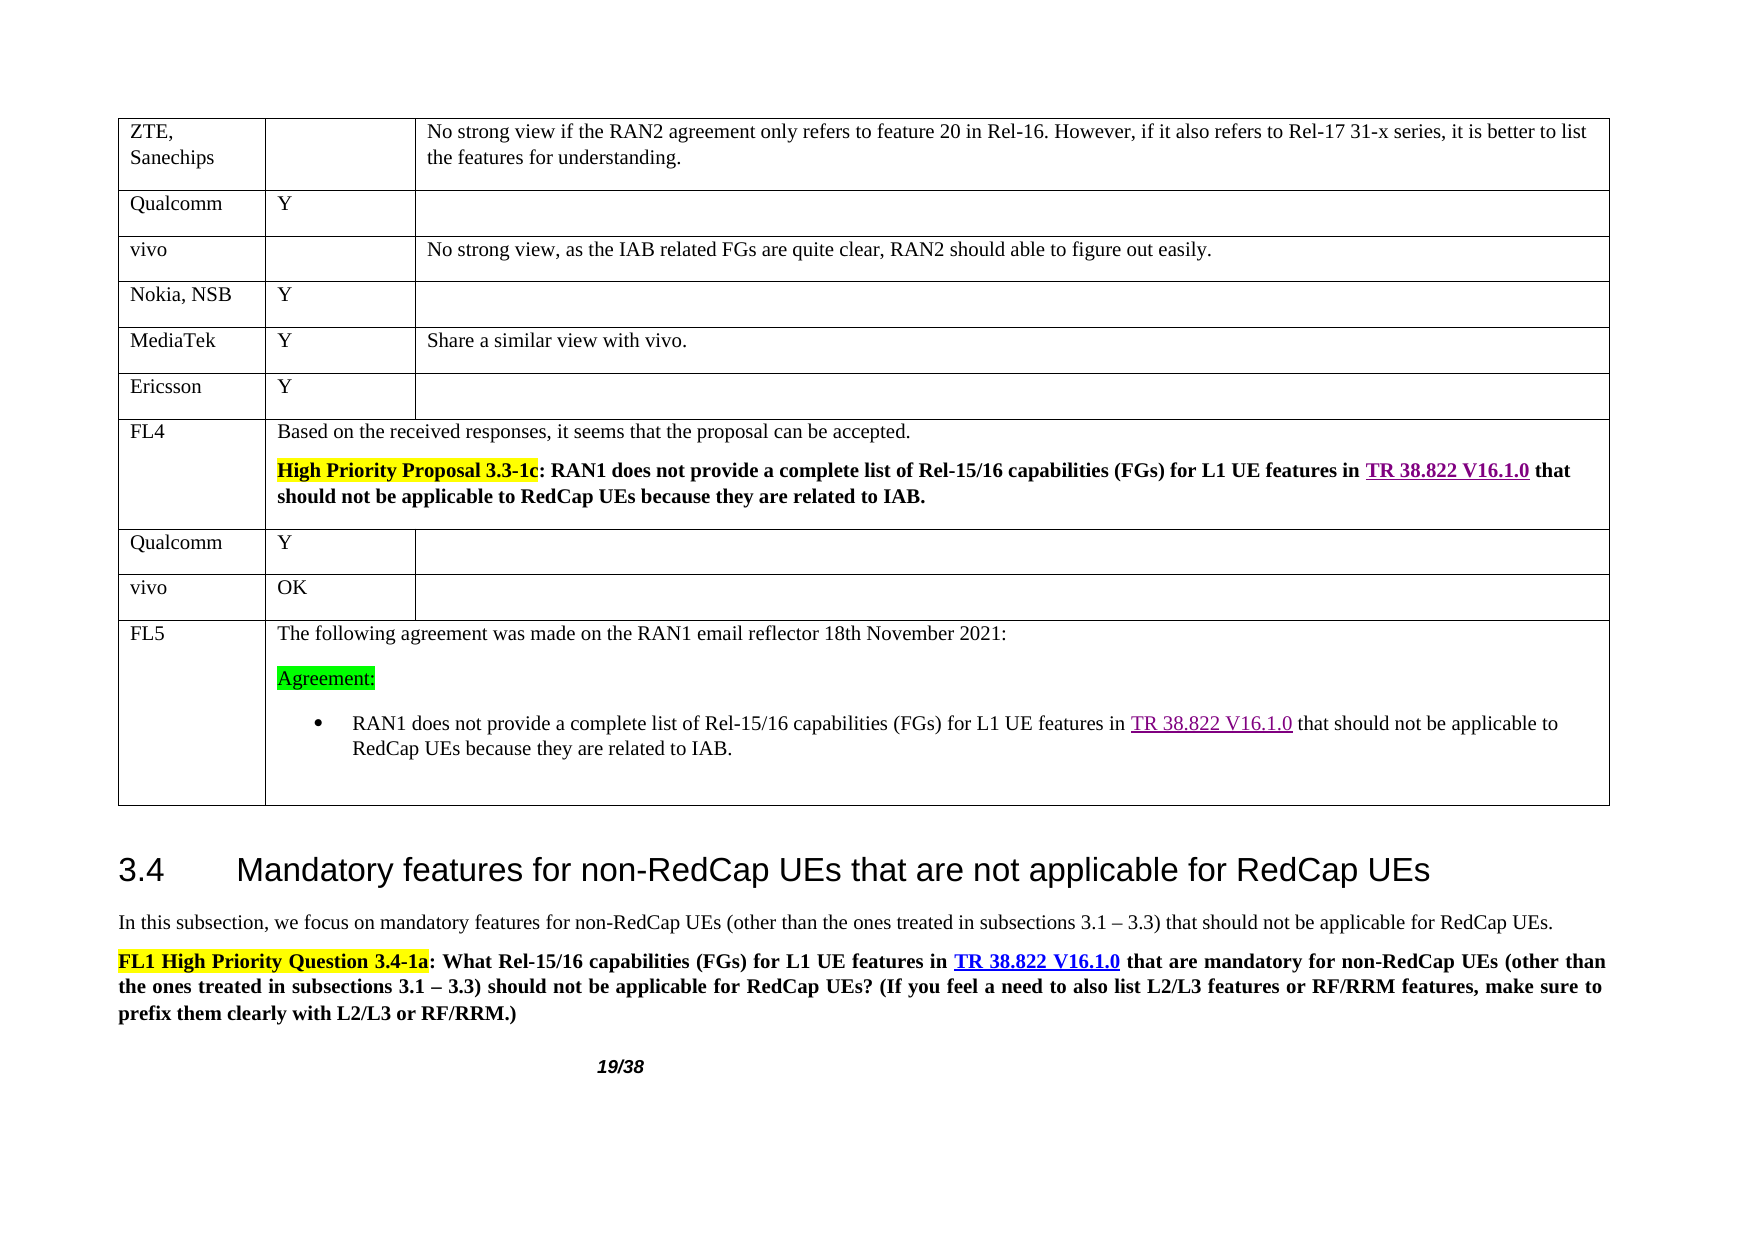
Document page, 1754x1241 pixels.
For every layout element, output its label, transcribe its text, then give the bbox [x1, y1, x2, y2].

table_cell vivo [119, 237, 265, 281]
table_cell Qualcomm [119, 530, 265, 574]
table_cell Ericsson [119, 374, 265, 418]
table_cell No strong view, as the IAB related FGs are quite clear, RAN2 should able to figure out easily. [416, 237, 1609, 281]
table_cell ZTE, Sanechips [119, 119, 265, 190]
table_cell Nokia, NSB [119, 282, 265, 327]
table_cell Y [266, 282, 415, 327]
table_cell [416, 575, 1609, 620]
subtitle 3.4 Mandatory features for non-RedCap UEs that are not applicable for RedCap UEs [118, 850, 1606, 888]
table_cell FL4 [119, 420, 265, 528]
table_cell [266, 237, 415, 281]
table_cell [416, 191, 1609, 236]
text FL1 High Priority Question 3.4-1a: What Rel-15/16 capabilities (FGs) for L1 UE features in TR 38.822 V16.1.0 that are mandatory for non-RedCap UEs (other than the ones treated in subsections 3.1 – 3.3) should not be applicable for RedCap UEs? (If you feel a need to also list L2/L3 features or RF/RRM features, make sure to prefix them clearly with L2/L3 or RF/RRM.) [118, 948, 1606, 1024]
table_cell Share a similar view with vivo. [416, 328, 1609, 373]
text In this subsection, we focus on mandatory features for non-RedCap UEs (other than the ones treated in subsections 3.1 – 3.3) that should not be applicable for RedCap UEs. [118, 910, 1606, 934]
table_cell Y [266, 191, 415, 236]
table_cell Y [266, 530, 415, 574]
table_cell [266, 119, 415, 190]
table_cell MediaTek [119, 328, 265, 373]
table_cell No strong view if the RAN2 agreement only refers to feature 20 in Rel-16. However, if it also refers to Rel-17 31-x series, it is better to list the features for understanding. [416, 119, 1609, 190]
table_cell [416, 530, 1609, 574]
table_cell Based on the received responses, it seems that the proposal can be accepted. High Priority Proposal 3.3-1c: RAN1 does not provide a complete list of Rel-15/16 capabilities (FGs) for L1 UE features in TR 38.822 V16.1.0 that should not be applicable to RedCap UEs because they are related to IAB. [266, 420, 1609, 528]
table_cell OK [266, 575, 415, 620]
table_cell Y [266, 328, 415, 373]
table_cell FL5 [119, 621, 265, 805]
table_cell Y [266, 374, 415, 418]
table_cell Qualcomm [119, 191, 265, 236]
table_cell [416, 282, 1609, 327]
table_cell The following agreement was made on the RAN1 email reflector 18th November 2021: Agreement: RAN1 does not provide a complete list of Rel-15/16 capabilities (FGs) for L1 UE features in TR 38.822 V16.1.0 that should not be applicable to RedCap UEs because they are related to IAB. [266, 621, 1609, 805]
table_cell [416, 374, 1609, 418]
table_cell vivo [119, 575, 265, 620]
